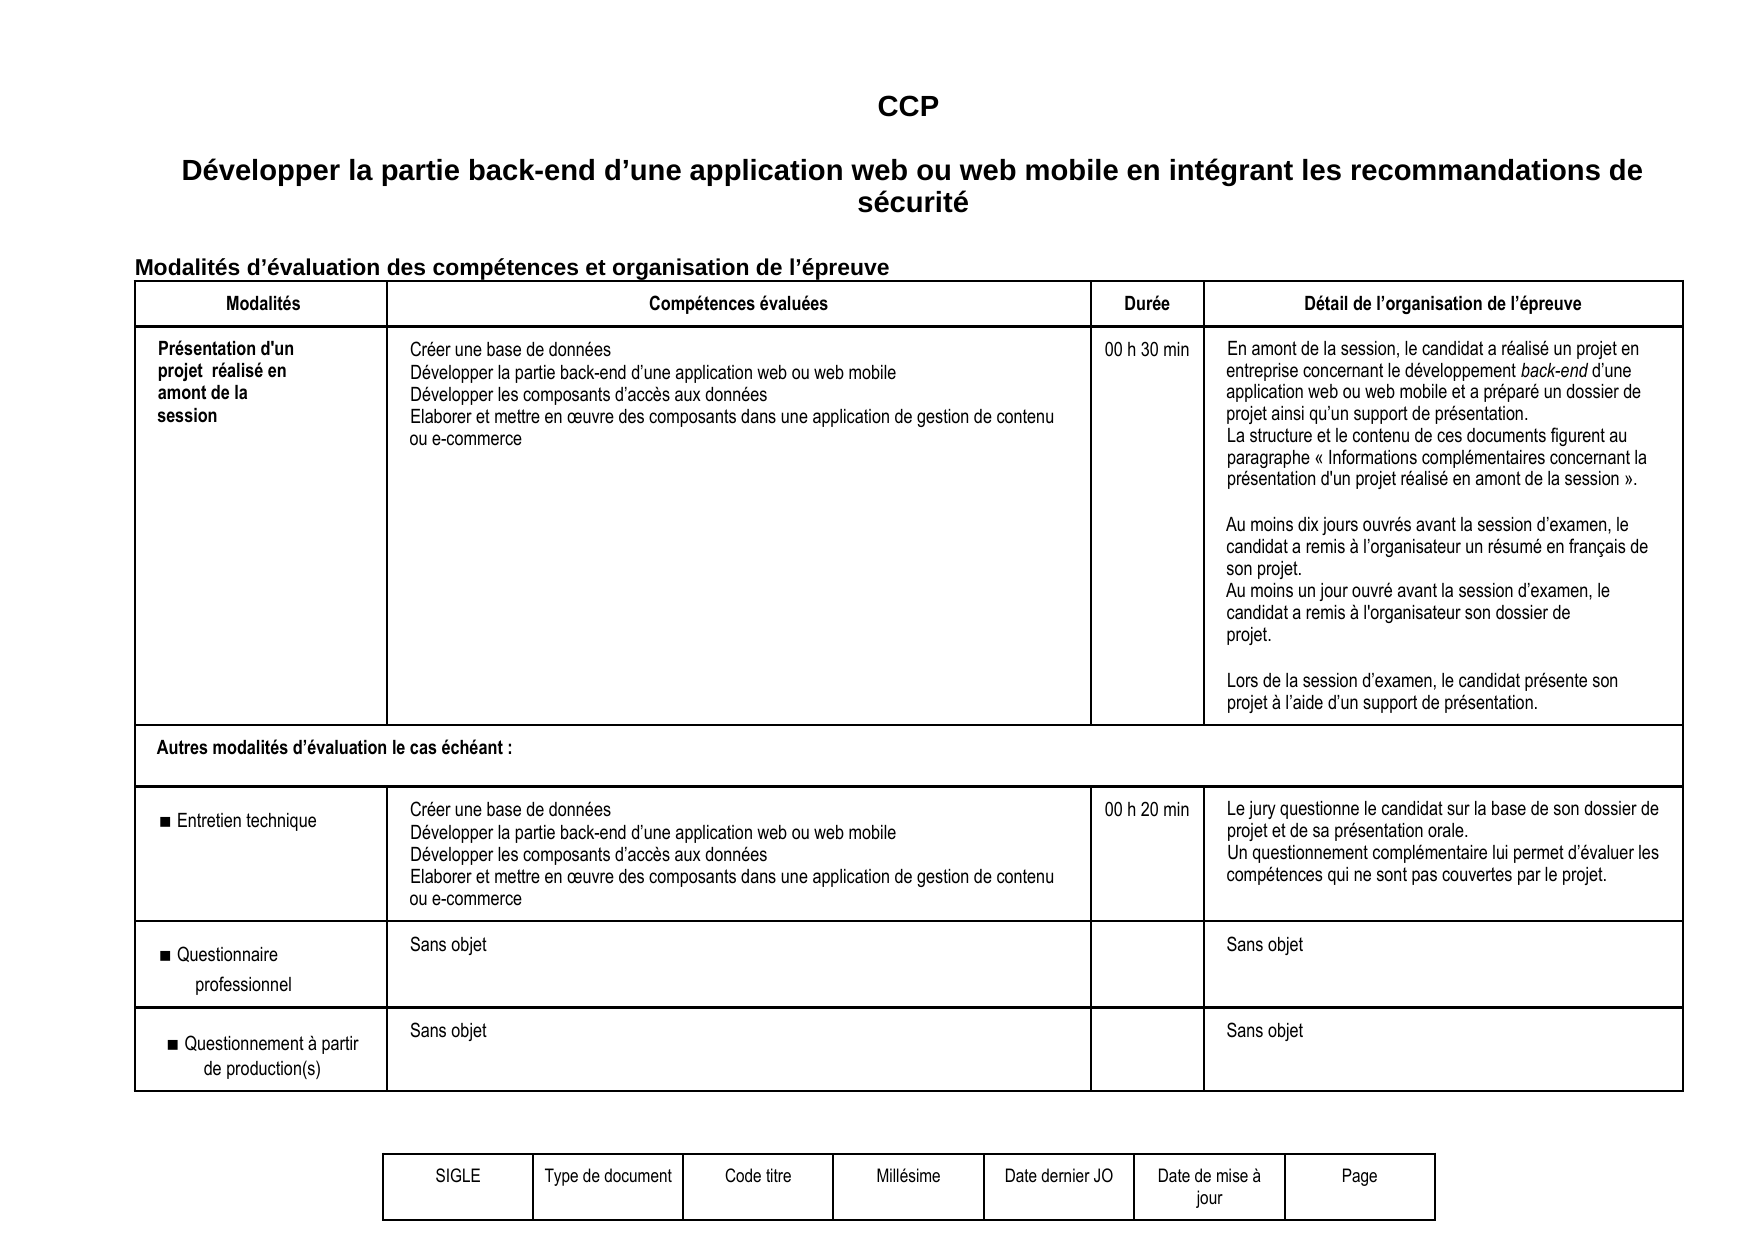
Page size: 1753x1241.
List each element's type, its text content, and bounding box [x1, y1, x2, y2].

table_header Date dernier JO [985, 1155, 1133, 1219]
table_cell Sans objet [388, 1009, 1090, 1090]
table_header Modalités [136, 282, 386, 325]
table_header Millésime [834, 1155, 983, 1219]
table_cell [1092, 1009, 1203, 1090]
table_cell Sans objet [1205, 922, 1682, 1006]
table_header SIGLE [384, 1155, 532, 1219]
table_cell En amont de la session, le candidat a réalisé un projet en entreprise concernant le développement back-end d’une application web ou web mobile et a préparé un dossier de projet ainsi qu’un support de présentation. La structure et le contenu de ces documents figurent au paragraphe « Informations complémentaires concernant la présentation d'un projet réalisé en amont de la session ». Au moins dix jours ouvrés avant la session d’examen, le candidat a remis à l’organisateur un résumé en français de son projet. Au moins un jour ouvré avant la session d’examen, le candidat a remis à l'organisateur son dossier de projet. Lors de la session d’examen, le candidat présente son projet à l’aide d’un support de présentation. [1205, 328, 1682, 724]
table_header Compétences évaluées [388, 282, 1090, 325]
table_header Date de mise à jour [1135, 1155, 1284, 1219]
table_header Détail de l’organisation de l’épreuve [1205, 282, 1682, 325]
table_cell Le jury questionne le candidat sur la base de son dossier de projet et de sa présentation orale. Un questionnement complémentaire lui permet d’évaluer les compétences qui ne sont pas couvertes par le projet. [1205, 788, 1682, 920]
table_cell Sans objet [1205, 1009, 1682, 1090]
table_header Durée [1092, 282, 1203, 325]
table_header Code titre [684, 1155, 832, 1219]
text Développer la partie back-end d’une application web ou web mobile en intégrant les recommandations de sécurité [178, 155, 1648, 219]
table_cell ▪ Entretien technique [136, 788, 386, 920]
table_cell Sans objet [388, 922, 1090, 1006]
table_cell 00 h 30 min [1092, 328, 1203, 724]
table_cell Créer une base de données Développer la partie back-end d’une application web ou web mobile Développer les composants d’accès aux données Elaborer et mettre en œuvre des composants dans une application de gestion de contenu ou e-commerce [388, 788, 1090, 920]
table_cell 00 h 20 min [1092, 788, 1203, 920]
text CCP [0, 89, 939, 122]
table_cell Présentation d'un projet réalisé en amont de la session [136, 328, 386, 724]
table_header Type de document [534, 1155, 682, 1219]
table_cell ▪ Questionnaire professionnel [136, 922, 386, 1006]
text Modalités d’évaluation des compétences et organisation de l’épreuve [134, 253, 1715, 280]
table_cell Autres modalités d’évaluation le cas échéant : [136, 726, 1682, 785]
table_cell Créer une base de données Développer la partie back-end d’une application web ou web mobile Développer les composants d’accès aux données Elaborer et mettre en œuvre des composants dans une application de gestion de contenu ou e-commerce [388, 328, 1090, 724]
table_header Page [1286, 1155, 1434, 1219]
table_cell [1092, 922, 1203, 1006]
table_cell ▪ Questionnement à partir de production(s) [136, 1009, 386, 1090]
